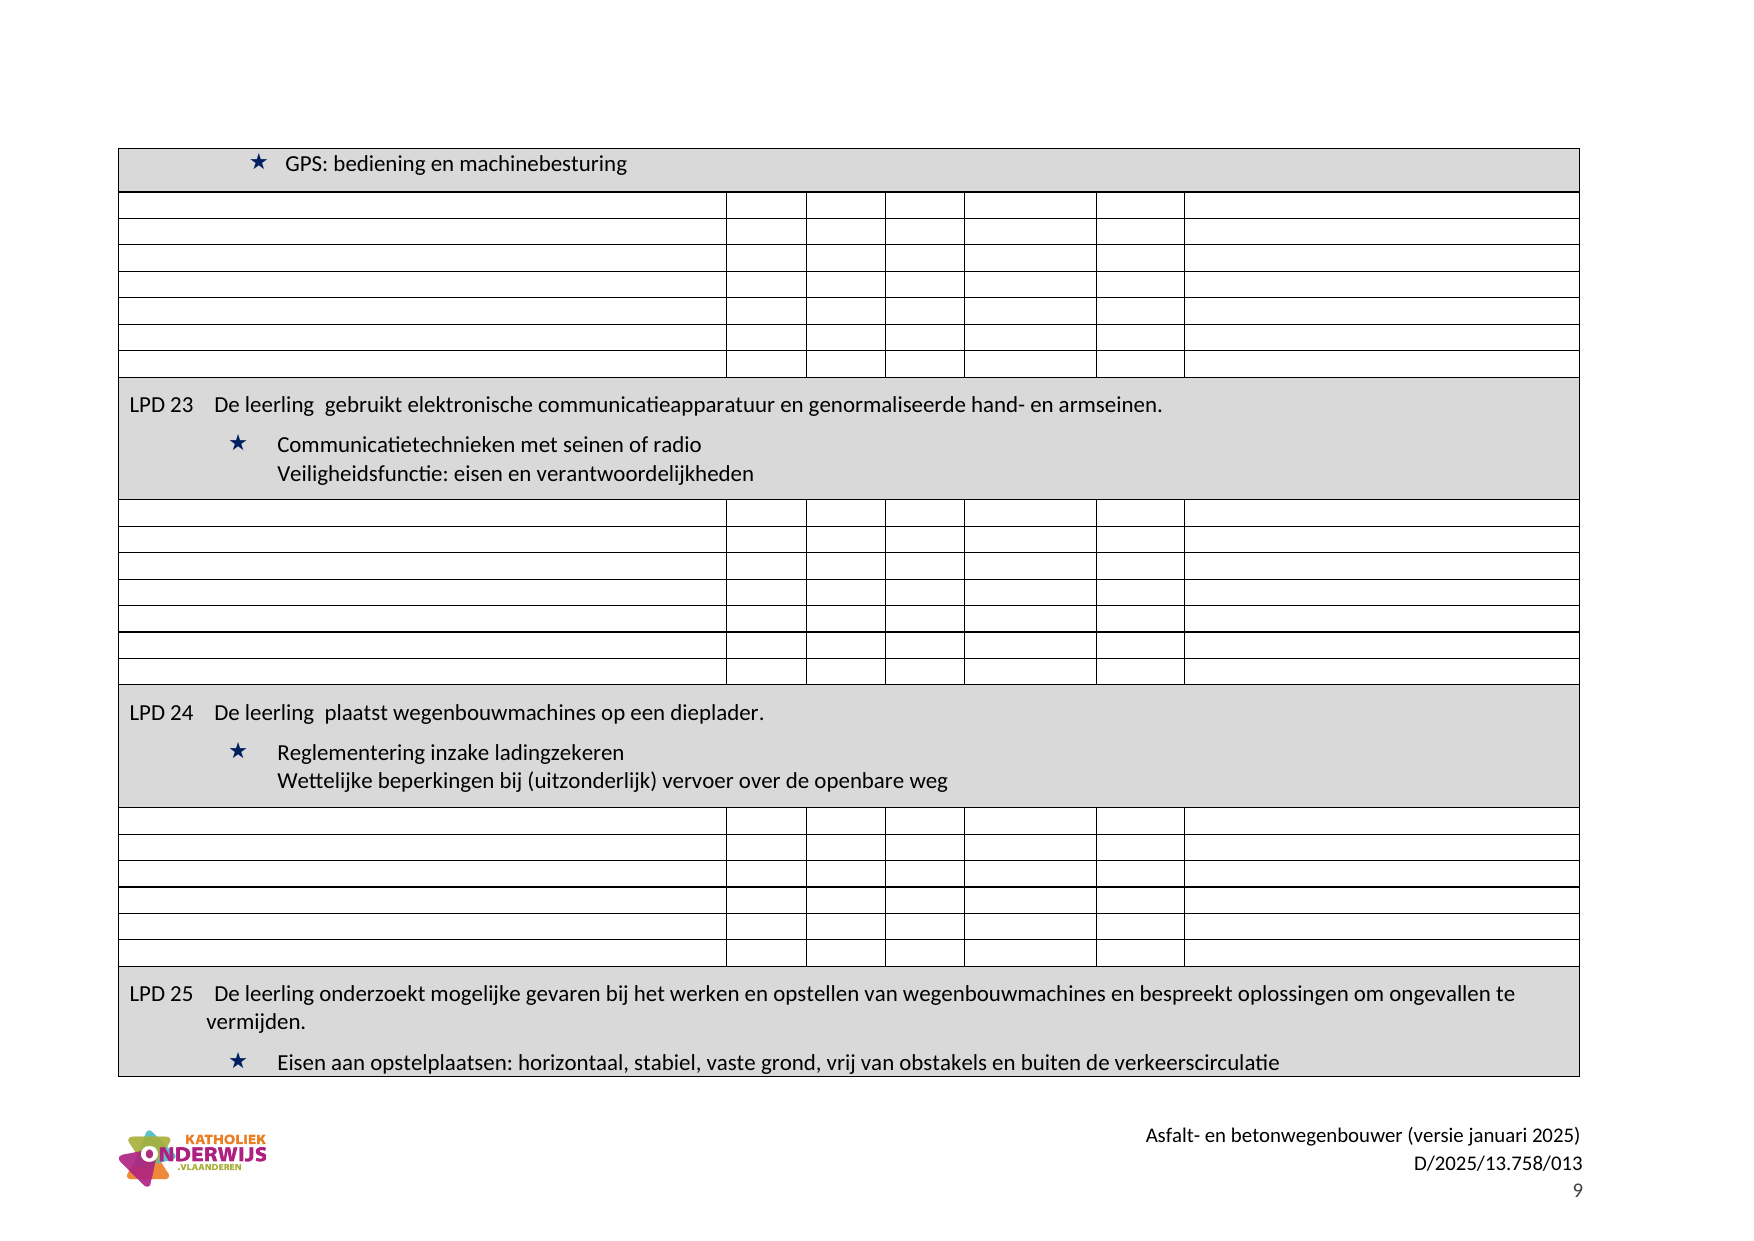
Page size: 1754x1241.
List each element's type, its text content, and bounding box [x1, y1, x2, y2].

table_cell [886, 633, 964, 658]
table_cell [1185, 914, 1579, 939]
table_cell [1185, 298, 1579, 324]
table_cell [727, 298, 806, 324]
table_cell [807, 633, 885, 658]
table_cell [886, 527, 964, 552]
table_cell [965, 245, 1096, 271]
table_cell [119, 272, 726, 297]
table_cell [807, 325, 885, 350]
table_cell [1097, 633, 1184, 658]
table_cell [1097, 580, 1184, 605]
table_cell [1097, 888, 1184, 913]
table_cell [727, 659, 806, 684]
table_cell [119, 351, 726, 377]
table_cell [1097, 325, 1184, 350]
table_cell [807, 606, 885, 631]
table_cell [965, 325, 1096, 350]
table_cell [1097, 219, 1184, 244]
table_cell [1097, 835, 1184, 860]
table_cell [807, 580, 885, 605]
table_cell [727, 940, 806, 966]
table_cell [119, 940, 726, 966]
table_cell [807, 835, 885, 860]
table_cell [119, 861, 726, 886]
table_cell [727, 861, 806, 886]
table_cell [727, 245, 806, 271]
table_cell [965, 606, 1096, 631]
table_cell [727, 219, 806, 244]
table_cell [886, 272, 964, 297]
table_cell [727, 553, 806, 578]
table_cell [119, 914, 726, 939]
table_cell LPD 22 De leerling bedient een GPS of boordcomputer op wegenbouwmachines. GPS: bediening en machinebesturing [119, 149, 1579, 191]
table_cell [119, 580, 726, 605]
table_cell [1097, 527, 1184, 552]
table_cell [886, 500, 964, 526]
table_cell [119, 633, 726, 658]
table_cell [1097, 272, 1184, 297]
table_cell [965, 527, 1096, 552]
table_cell LPD 24 De leerling plaatst wegenbouwmachines op een dieplader. Reglementering inzake ladingzekeren Wettelijke beperkingen bij (uitzonderlijk) vervoer over de openbare weg [119, 685, 1579, 807]
table_cell [965, 272, 1096, 297]
table_cell [1185, 633, 1579, 658]
table_cell [965, 553, 1096, 578]
table_cell [727, 272, 806, 297]
table_cell [727, 527, 806, 552]
table_cell [1097, 298, 1184, 324]
picture [118, 1130, 267, 1187]
table_cell [807, 500, 885, 526]
table_cell [965, 219, 1096, 244]
table_cell [965, 861, 1096, 886]
table_cell [965, 659, 1096, 684]
table_cell [727, 808, 806, 833]
table_cell [807, 659, 885, 684]
table_cell [119, 500, 726, 526]
table_cell [1097, 914, 1184, 939]
table_cell [807, 861, 885, 886]
table_cell [727, 351, 806, 377]
table_cell [1185, 193, 1579, 218]
table_cell [119, 553, 726, 578]
table_cell [886, 888, 964, 913]
table_cell [807, 298, 885, 324]
table_cell [886, 861, 964, 886]
table_cell [965, 580, 1096, 605]
table_cell [1185, 351, 1579, 377]
table_cell [1185, 888, 1579, 913]
table_cell [886, 940, 964, 966]
table_cell [727, 633, 806, 658]
table_cell [119, 606, 726, 631]
table_cell [886, 351, 964, 377]
table_cell [807, 808, 885, 833]
table_cell [727, 606, 806, 631]
table_cell [965, 500, 1096, 526]
table_cell [119, 659, 726, 684]
table_cell [886, 835, 964, 860]
table_cell [965, 808, 1096, 833]
table_cell [1185, 500, 1579, 526]
table_cell [119, 527, 726, 552]
table_cell [886, 808, 964, 833]
table_cell [727, 888, 806, 913]
table_cell [119, 219, 726, 244]
table_cell [727, 325, 806, 350]
table_cell [727, 914, 806, 939]
table_cell [807, 245, 885, 271]
table_cell [807, 914, 885, 939]
table_cell [1097, 351, 1184, 377]
table_cell [886, 325, 964, 350]
table_cell [886, 298, 964, 324]
table_cell [1185, 606, 1579, 631]
table_cell [1185, 272, 1579, 297]
table_cell [1185, 659, 1579, 684]
table_cell [886, 606, 964, 631]
table_cell [807, 888, 885, 913]
table_cell [807, 272, 885, 297]
table_cell [119, 888, 726, 913]
table_cell [1185, 861, 1579, 886]
table_cell [1097, 553, 1184, 578]
table_cell [1185, 219, 1579, 244]
table_cell [1185, 808, 1579, 833]
table_cell [886, 659, 964, 684]
table_cell [807, 553, 885, 578]
table_cell [807, 193, 885, 218]
table_cell [965, 835, 1096, 860]
table_cell [965, 940, 1096, 966]
table_cell [1097, 861, 1184, 886]
table_cell [119, 835, 726, 860]
table_cell [1097, 500, 1184, 526]
table_cell [1185, 325, 1579, 350]
table_cell [119, 193, 726, 218]
table_cell [965, 633, 1096, 658]
table_cell [119, 325, 726, 350]
table_cell [807, 527, 885, 552]
table_cell [1097, 606, 1184, 631]
table_cell [119, 808, 726, 833]
table_cell [1185, 940, 1579, 966]
table_cell LPD 23 De leerling gebruikt elektronische communicatieapparatuur en genormaliseerde hand- en armseinen. Communicatietechnieken met seinen of radio Veiligheidsfunctie: eisen en verantwoordelijkheden [119, 378, 1579, 499]
table_cell [119, 245, 726, 271]
table_cell [965, 914, 1096, 939]
table_cell [1097, 245, 1184, 271]
table_cell [727, 835, 806, 860]
table_cell [727, 500, 806, 526]
table_cell [886, 219, 964, 244]
table_cell [807, 351, 885, 377]
table_cell [965, 298, 1096, 324]
table_cell [965, 888, 1096, 913]
table_cell [1185, 835, 1579, 860]
table_cell [1185, 245, 1579, 271]
table_cell [1097, 940, 1184, 966]
table_cell [119, 298, 726, 324]
table_cell [1185, 580, 1579, 605]
table_cell [727, 580, 806, 605]
table_cell [727, 193, 806, 218]
table_cell [965, 351, 1096, 377]
table_cell [886, 914, 964, 939]
table_cell [807, 940, 885, 966]
table_cell [1097, 193, 1184, 218]
table_cell [1097, 659, 1184, 684]
table_cell [886, 580, 964, 605]
table_cell [886, 553, 964, 578]
table_cell [886, 245, 964, 271]
table_cell [1185, 527, 1579, 552]
table_cell [1097, 808, 1184, 833]
table_cell [965, 193, 1096, 218]
table_cell [886, 193, 964, 218]
table_cell [1185, 553, 1579, 578]
table_cell [807, 219, 885, 244]
